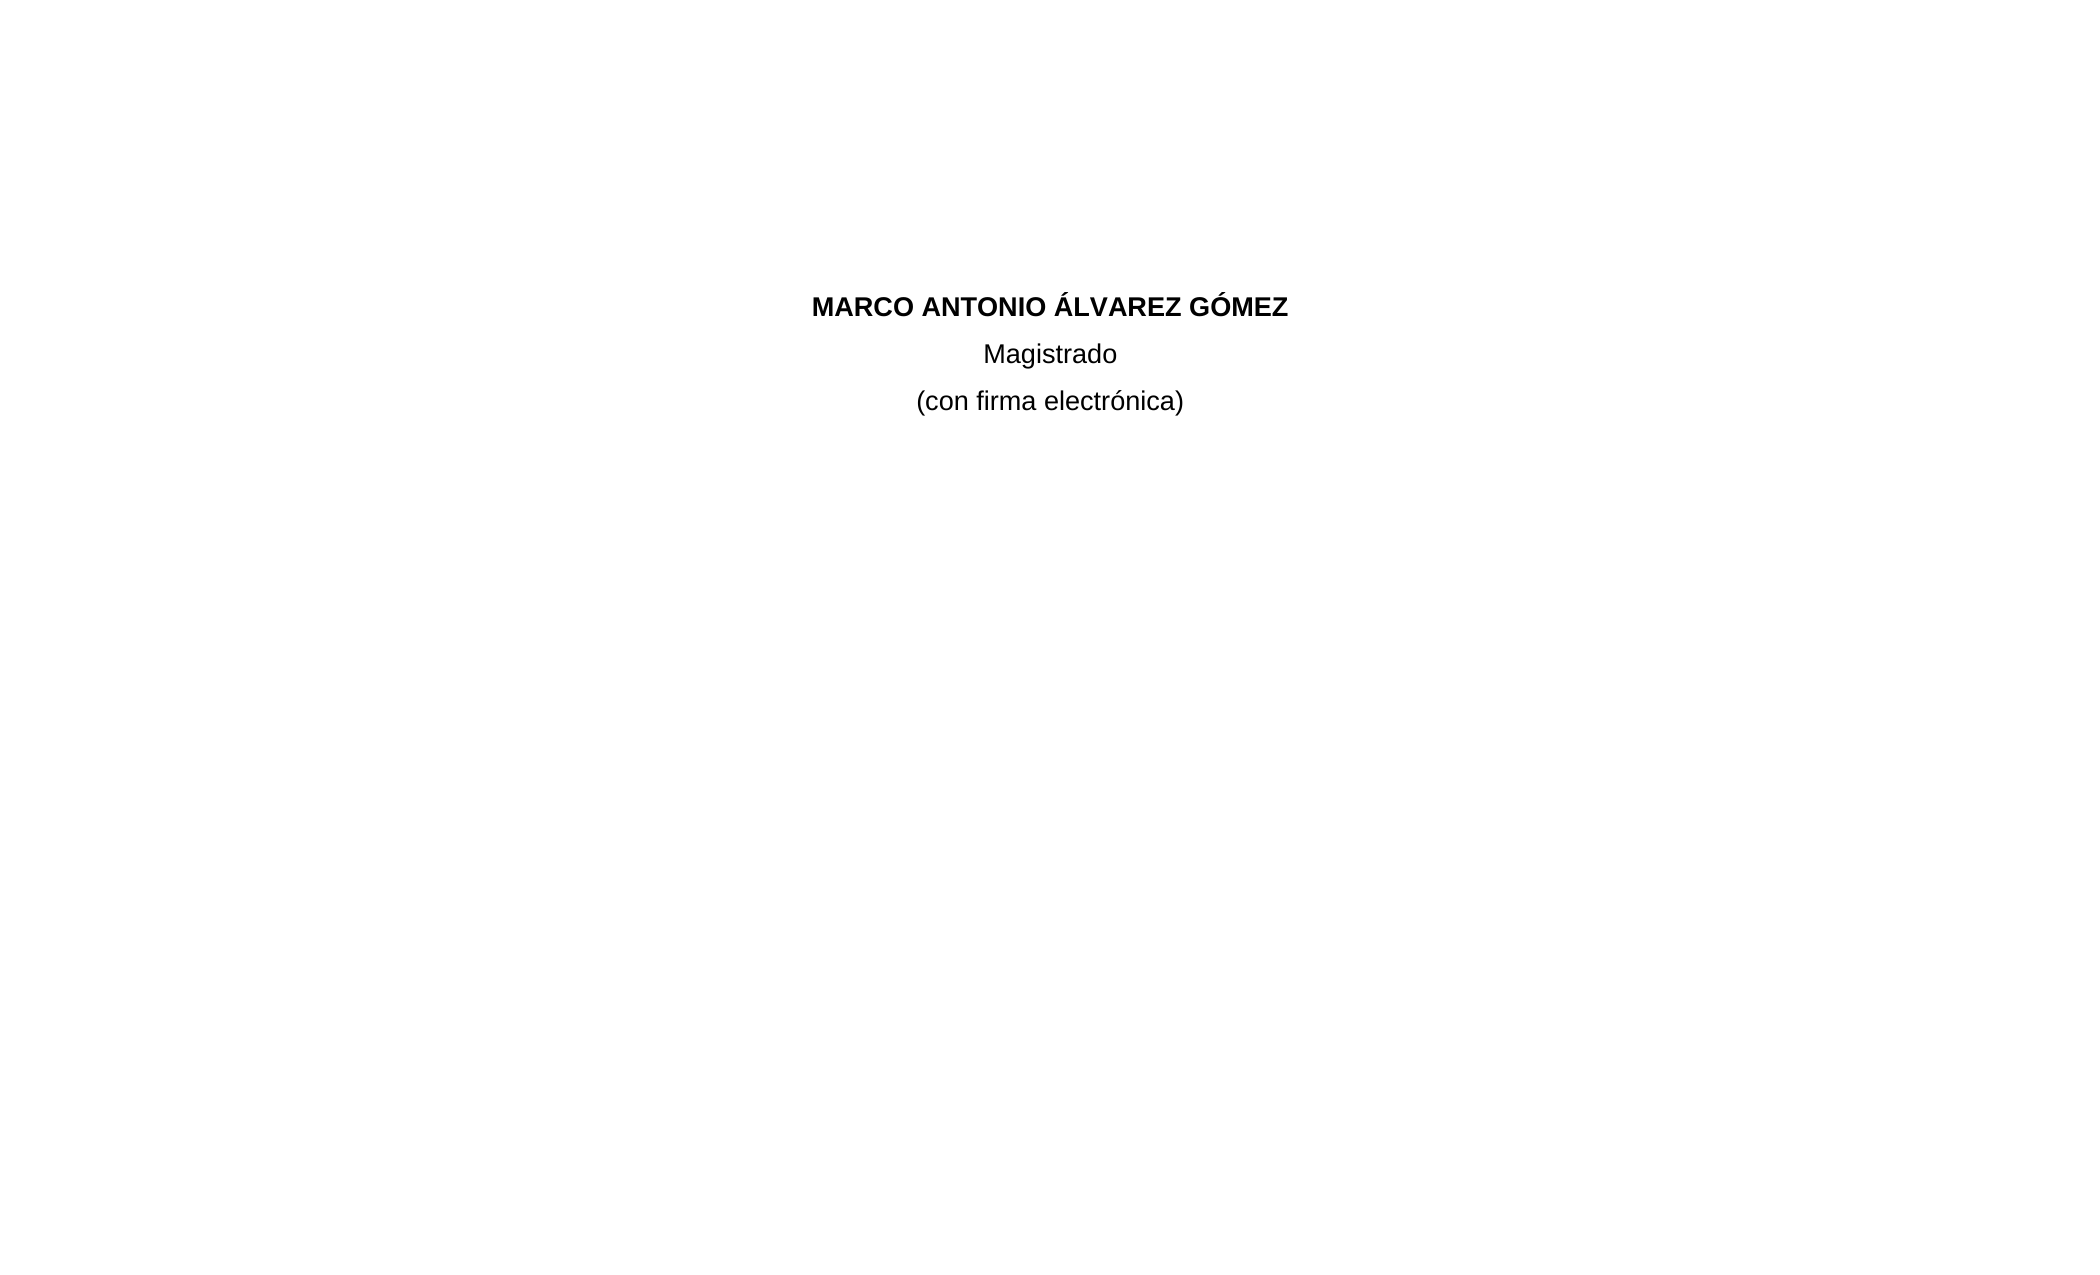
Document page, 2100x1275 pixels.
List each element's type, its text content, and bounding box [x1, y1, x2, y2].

text (con firma electrónica) [148, 384, 1952, 416]
text Magistrado [148, 338, 1952, 369]
text MARCO ANTONIO ÁLVAREZ GÓMEZ [148, 291, 1952, 322]
